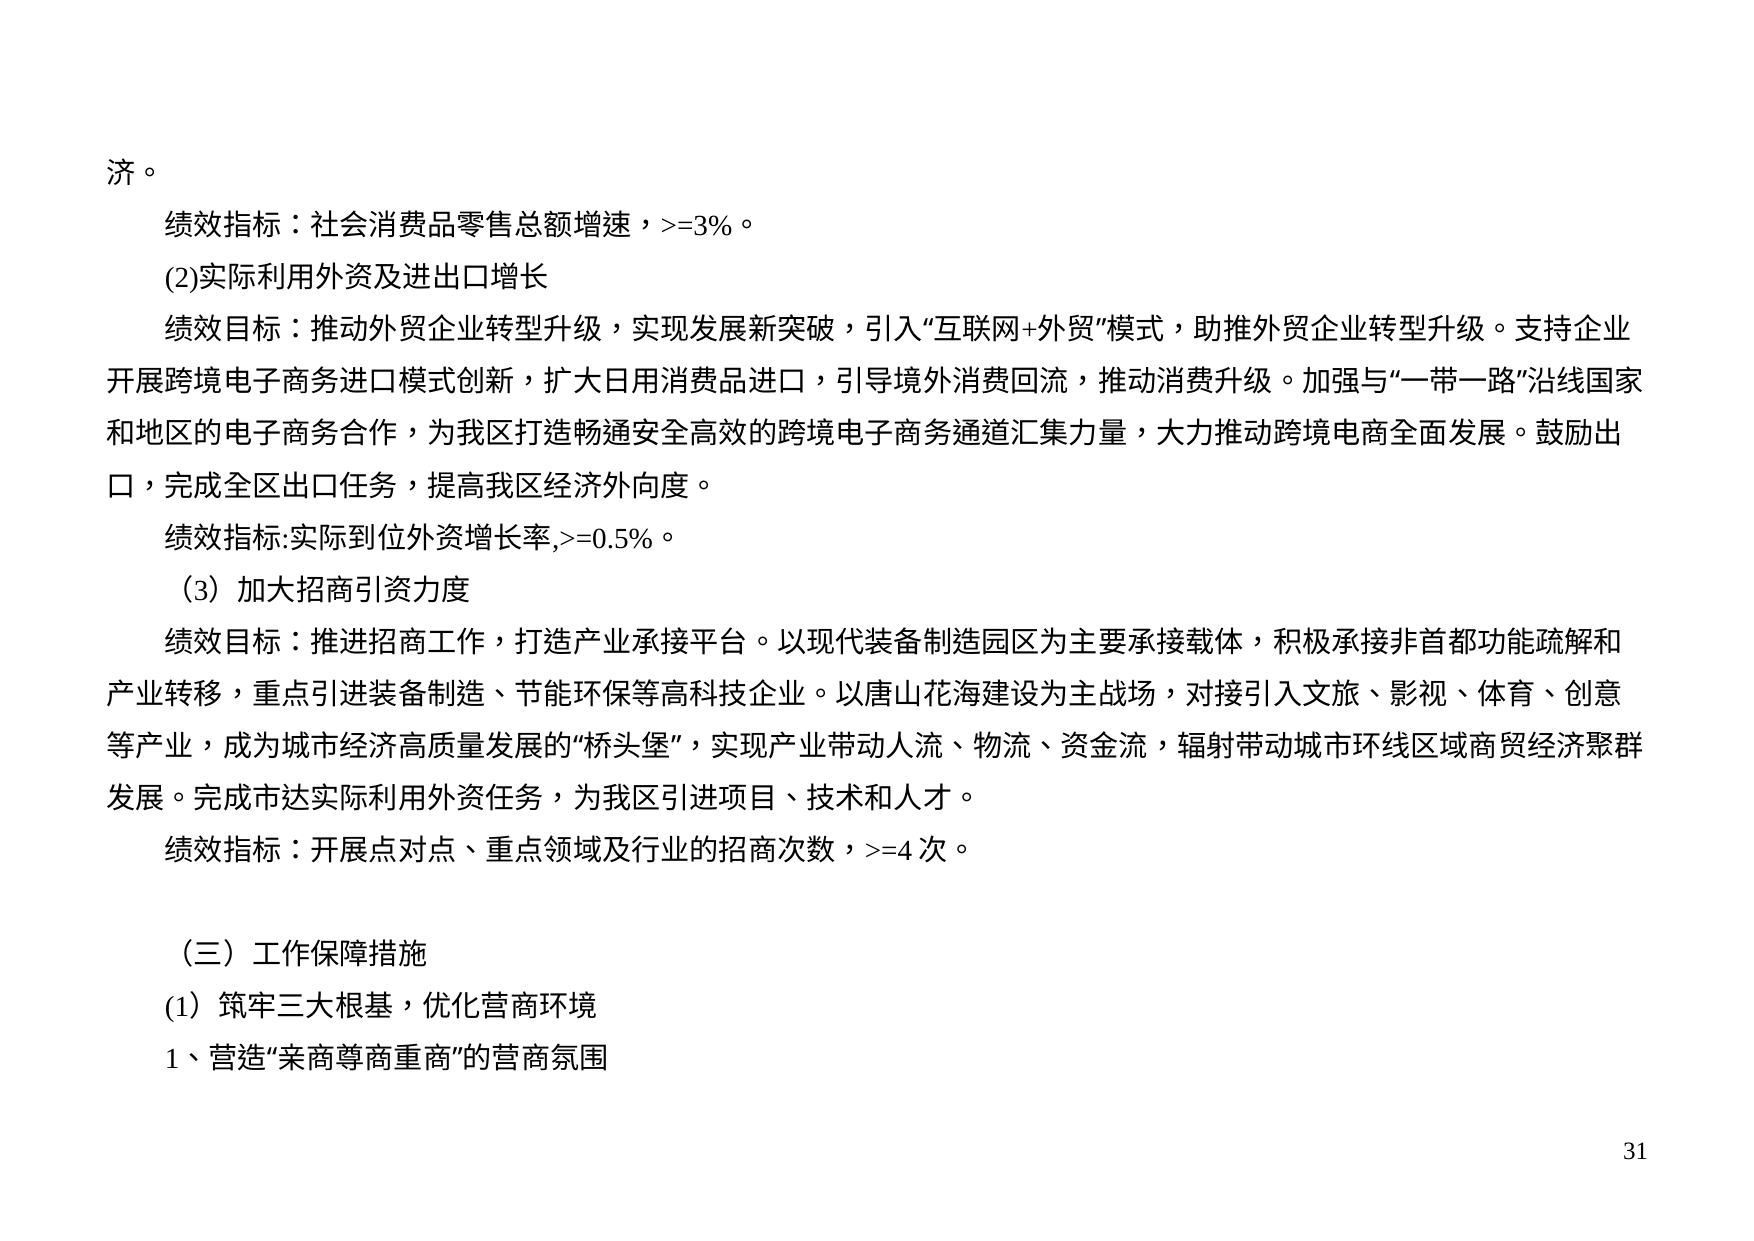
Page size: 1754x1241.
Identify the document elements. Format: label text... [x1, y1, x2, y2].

text 1、营造“亲商尊商重商”的营商氛围 [106, 1027, 1648, 1079]
text （三）工作保障措施 [106, 923, 1648, 975]
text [106, 142, 1648, 194]
text (1）筑牢三大根基，优化营商环境 [106, 975, 1648, 1027]
text 绩效指标:实际到位外资增长率,>=0.5%。 [106, 506, 1648, 558]
text 绩效目标：推进招商工作，打造产业承接平台。以现代装备制造园区为主要承接载体，积极承接非首都功能疏解和产业转移，重点引进装备制造、节能环保等高科技企业。以唐山花海建设为主战场，对接引入文旅、影视、体育、创意等产业，成为城市经济高质量发展的“桥头堡”，实现产业带动人流、物流、资金流，辐射带动城市环线区域商贸经济聚群发展。完成市达实际利用外资任务，为我区引进项目、技术和人才。 [106, 611, 1648, 819]
text 绩效指标：社会消费品零售总额增速，>=3%。 [106, 194, 1648, 246]
text 绩效指标：开展点对点、重点领域及行业的招商次数，>=4次。 [106, 819, 1648, 871]
text (2)实际利用外资及进出口增长 [106, 246, 1648, 298]
text （3）加大招商引资力度 [106, 558, 1648, 611]
text 绩效目标：推动外贸企业转型升级，实现发展新突破，引入“互联网+外贸”模式，助推外贸企业转型升级。支持企业开展跨境电子商务进口模式创新，扩大日用消费品进口，引导境外消费回流，推动消费升级。加强与“一带一路”沿线国家和地区的电子商务合作，为我区打造畅通安全高效的跨境电子商务通道汇集力量，大力推动跨境电商全面发展。鼓励出口，完成全区出口任务，提高我区经济外向度。 [106, 298, 1648, 506]
